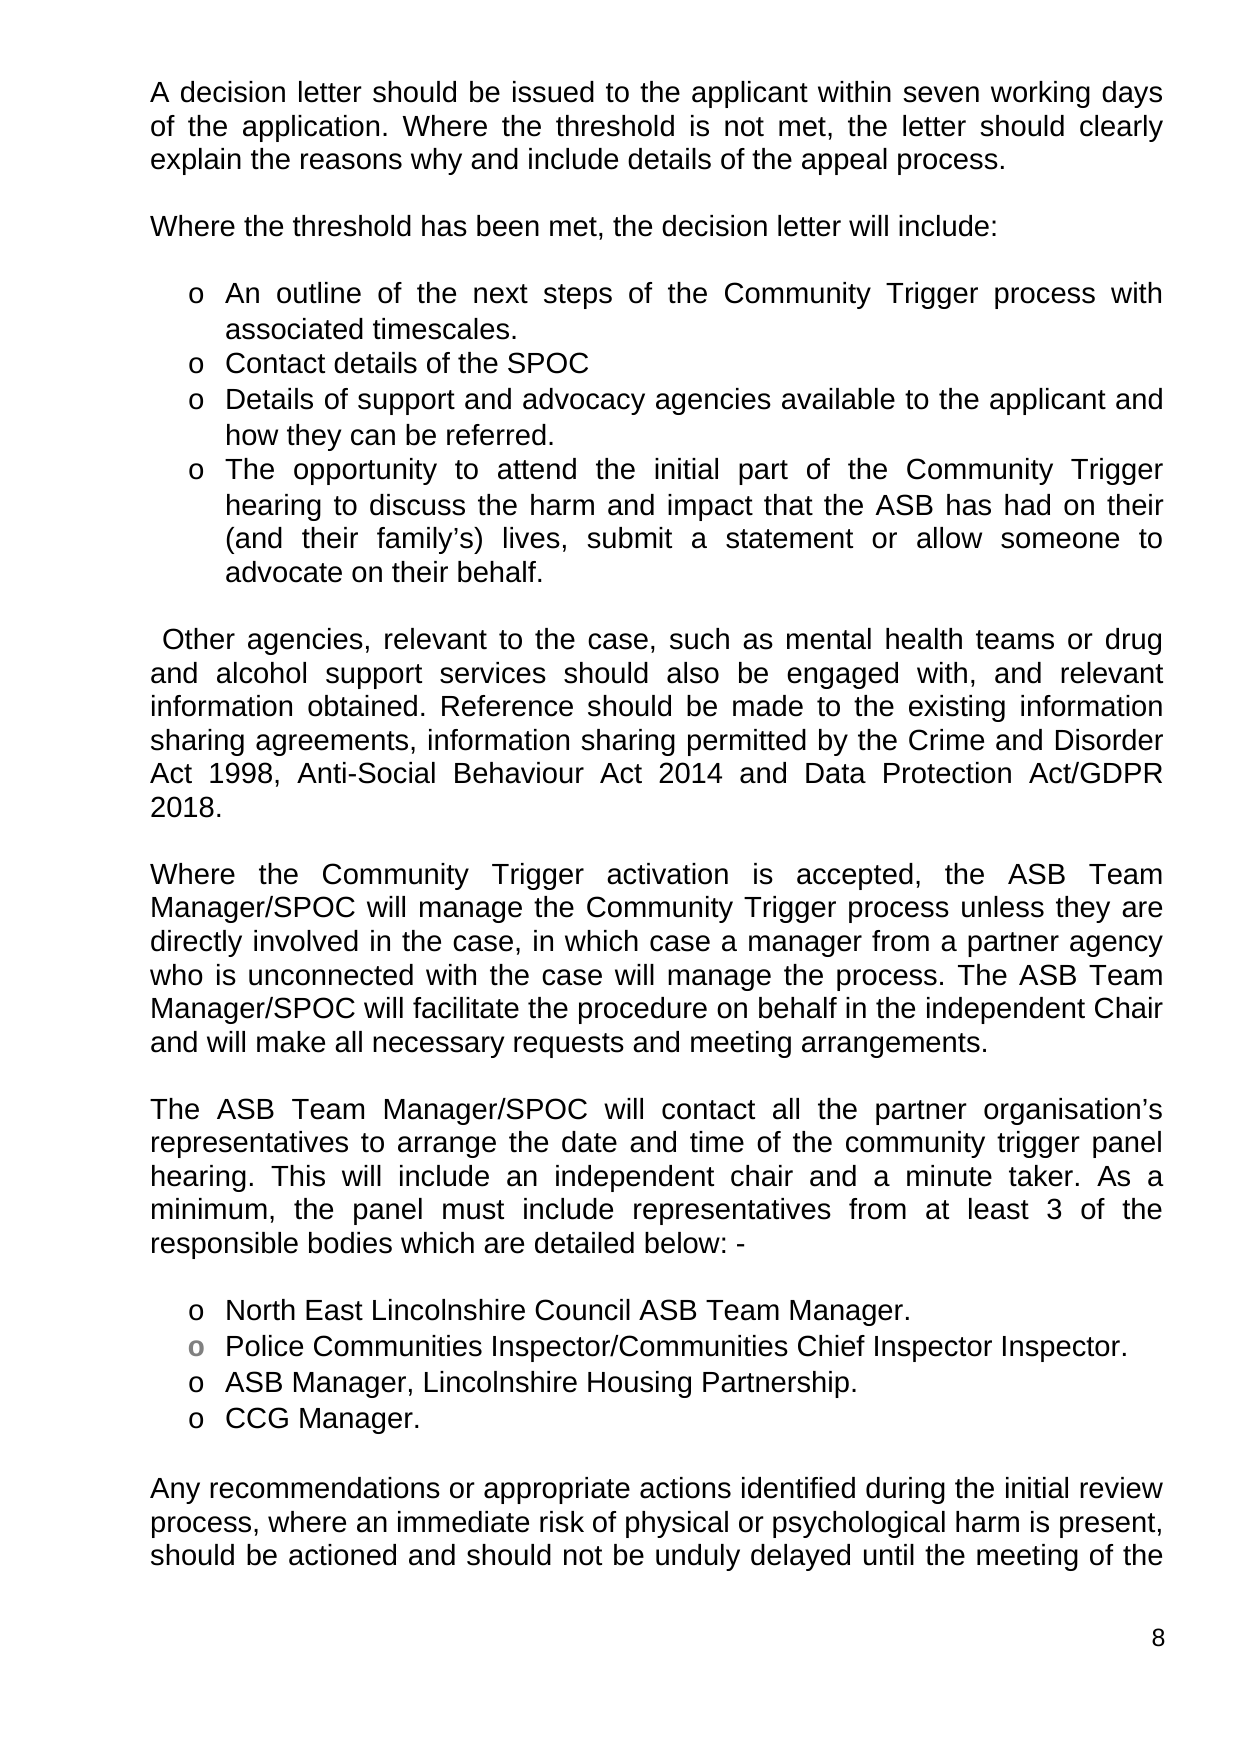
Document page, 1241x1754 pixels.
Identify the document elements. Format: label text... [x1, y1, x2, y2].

list Police Communities Inspector/Communities Chief Inspector Inspector. [187, 1329, 1165, 1365]
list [150, 1471, 1165, 1572]
list Where the threshold has been met, the decision letter will include: [150, 209, 1165, 243]
list North East Lincolnshire Council ASB Team Manager. [187, 1293, 1165, 1329]
list Details of support and advocacy agencies available to the applicant and how they can be referred. [187, 382, 1165, 452]
list An outline of the next steps of the Community Trigger process with associated timescales. [187, 276, 1165, 346]
list Contact details of the SPOC [187, 346, 1165, 382]
list The opportunity to attend the initial part of the Community Trigger hearing to discuss the harm and impact that the ASB has had on their (and their family’s) lives, submit a statement or allow someone to advocate on their behalf. [187, 452, 1165, 588]
list ASB Manager, Lincolnshire Housing Partnership. [187, 1365, 1165, 1401]
list A decision letter should be issued to the applicant within seven working days of the application. Where the threshold is not met, the letter should clearly explain the reasons why and include details of the appeal process. [150, 75, 1165, 176]
list Other agencies, relevant to the case, such as mental health teams or drug and alcohol support services should also be engaged with, and relevant information obtained. Reference should be made to the existing information sharing agreements, information sharing permitted by the Crime and Disorder Act 1998, Anti-Social Behaviour Act 2014 and Data Protection Act/GDPR 2018. [150, 622, 1165, 823]
list CCG Manager. [187, 1401, 1165, 1437]
list The ASB Team Manager/SPOC will contact all the partner organisation’s representatives to arrange the date and time of the community trigger panel hearing. This will include an independent chair and a minute taker. As a minimum, the panel must include representatives from at least 3 of the responsible bodies which are detailed below: - [150, 1092, 1165, 1259]
list Where the Community Trigger activation is accepted, the ASB Team Manager/SPOC will manage the Community Trigger process unless they are directly involved in the case, in which case a manager from a partner agency who is unconnected with the case will manage the process. The ASB Team Manager/SPOC will facilitate the procedure on behalf in the independent Chair and will make all necessary requests and meeting arrangements. [150, 857, 1165, 1058]
